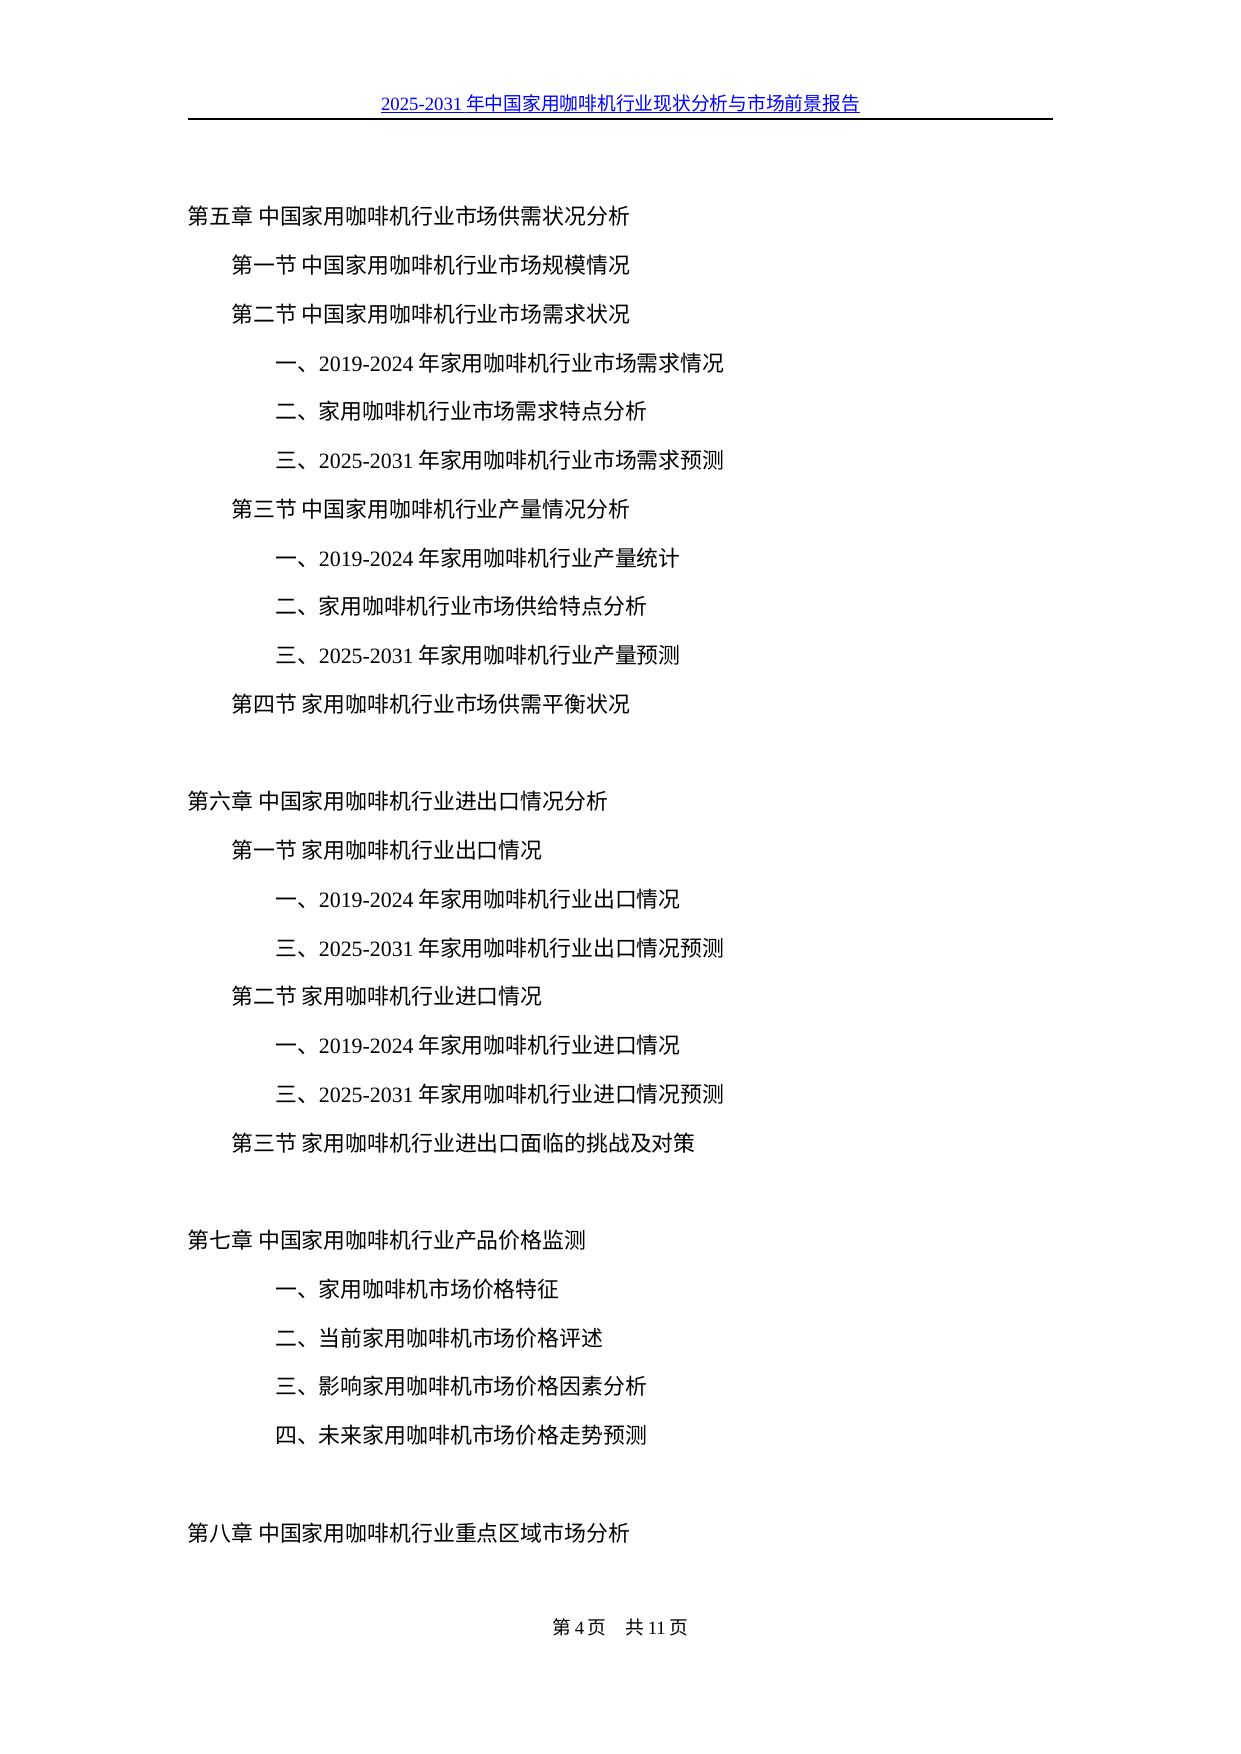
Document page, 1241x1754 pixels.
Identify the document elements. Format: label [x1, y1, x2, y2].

text [187, 150, 1053, 1548]
